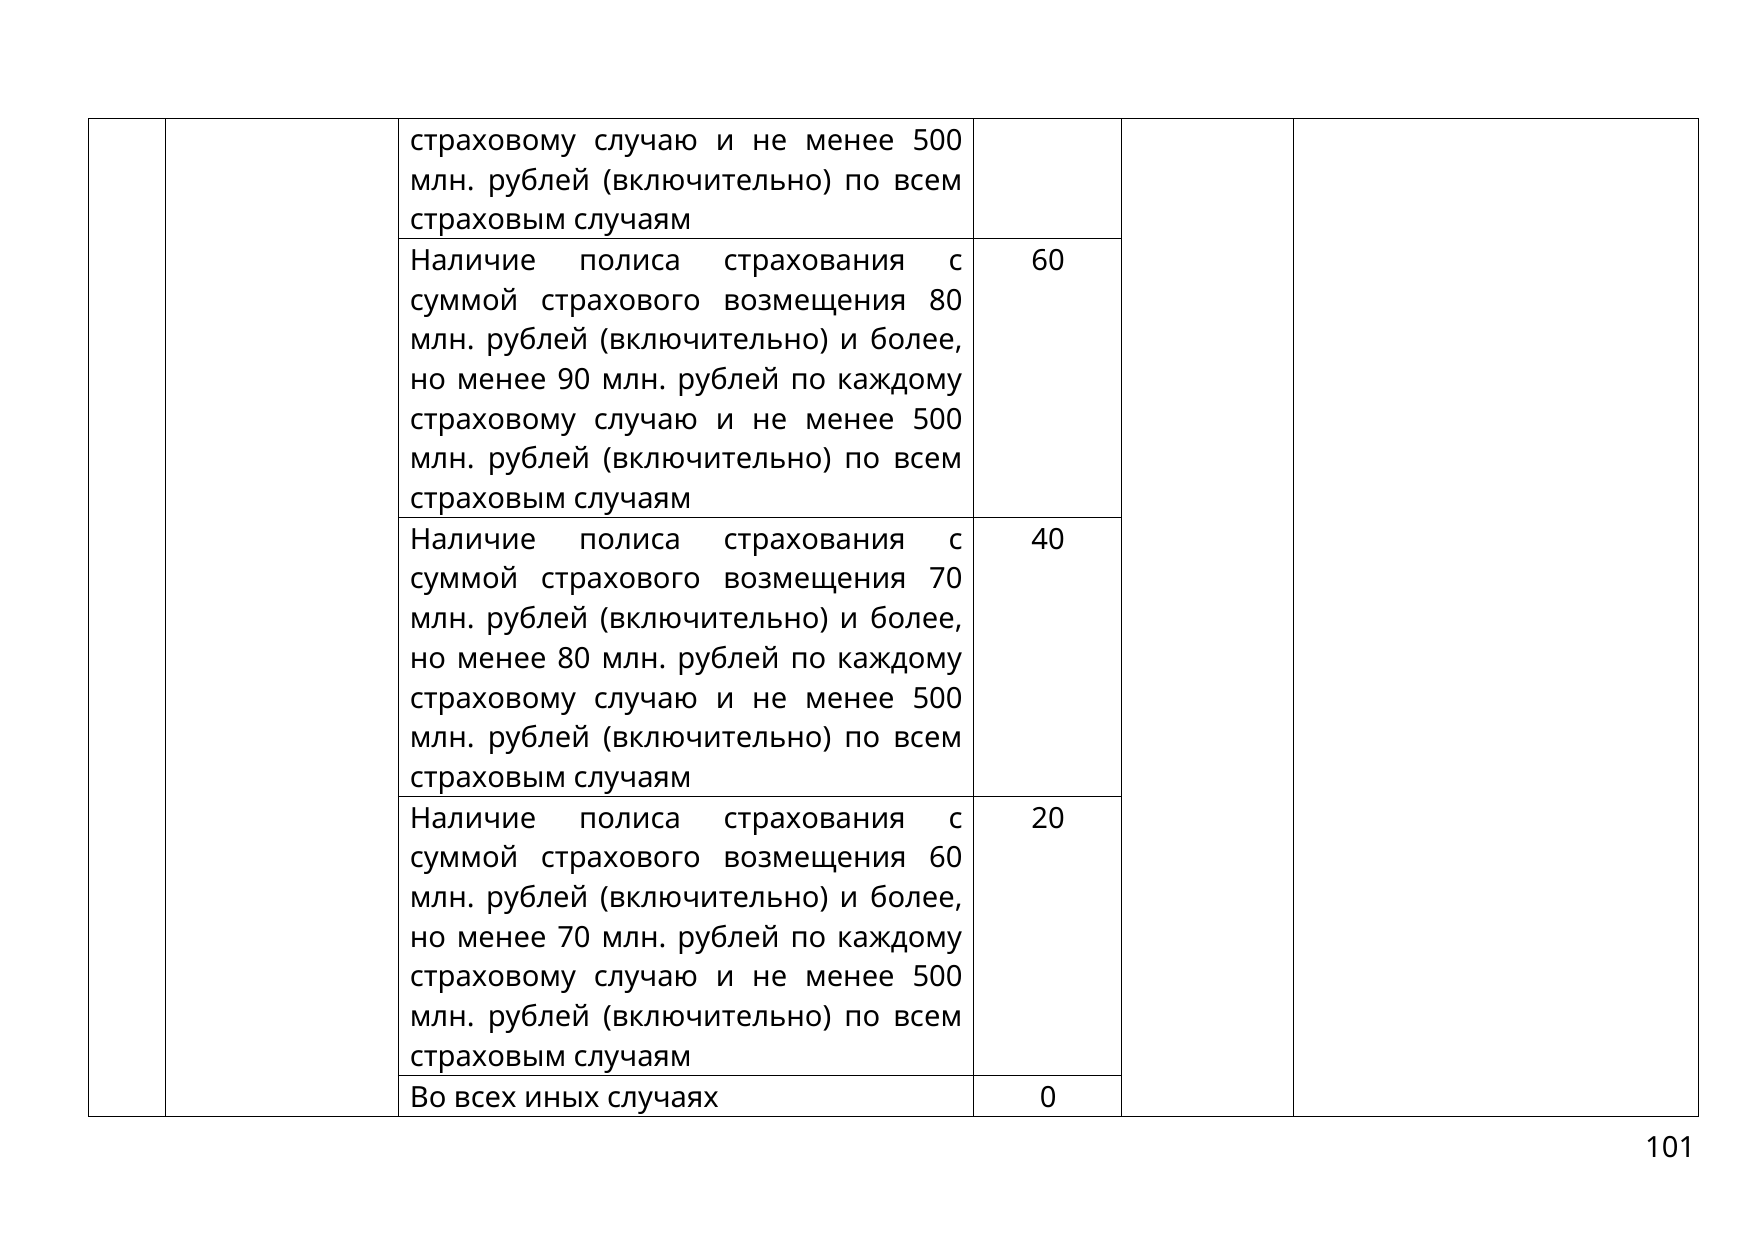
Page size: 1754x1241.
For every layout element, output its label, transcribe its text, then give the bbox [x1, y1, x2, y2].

table_cell Во всех иных случаях [399, 1076, 973, 1116]
table_cell 0 [974, 1076, 1121, 1116]
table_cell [399, 119, 973, 238]
table_cell 20 [974, 797, 1121, 1075]
table_cell Наличие полиса страхования с суммой страхового возмещения 80 млн. рублей (включительно) и более, но менее 90 млн. рублей по каждому страховому случаю и не менее 500 млн. рублей (включительно) по всем страховым случаям [399, 239, 973, 517]
table_cell Наличие полиса страхования с суммой страхового возмещения 60 млн. рублей (включительно) и более, но менее 70 млн. рублей по каждому страховому случаю и не менее 500 млн. рублей (включительно) по всем страховым случаям [399, 797, 973, 1075]
table_cell 60 [974, 239, 1121, 517]
table_cell Наличие полиса страхования с суммой страхового возмещения 70 млн. рублей (включительно) и более, но менее 80 млн. рублей по каждому страховому случаю и не менее 500 млн. рублей (включительно) по всем страховым случаям [399, 518, 973, 796]
table_cell 40 [974, 518, 1121, 796]
table_cell 80 [974, 119, 1121, 238]
